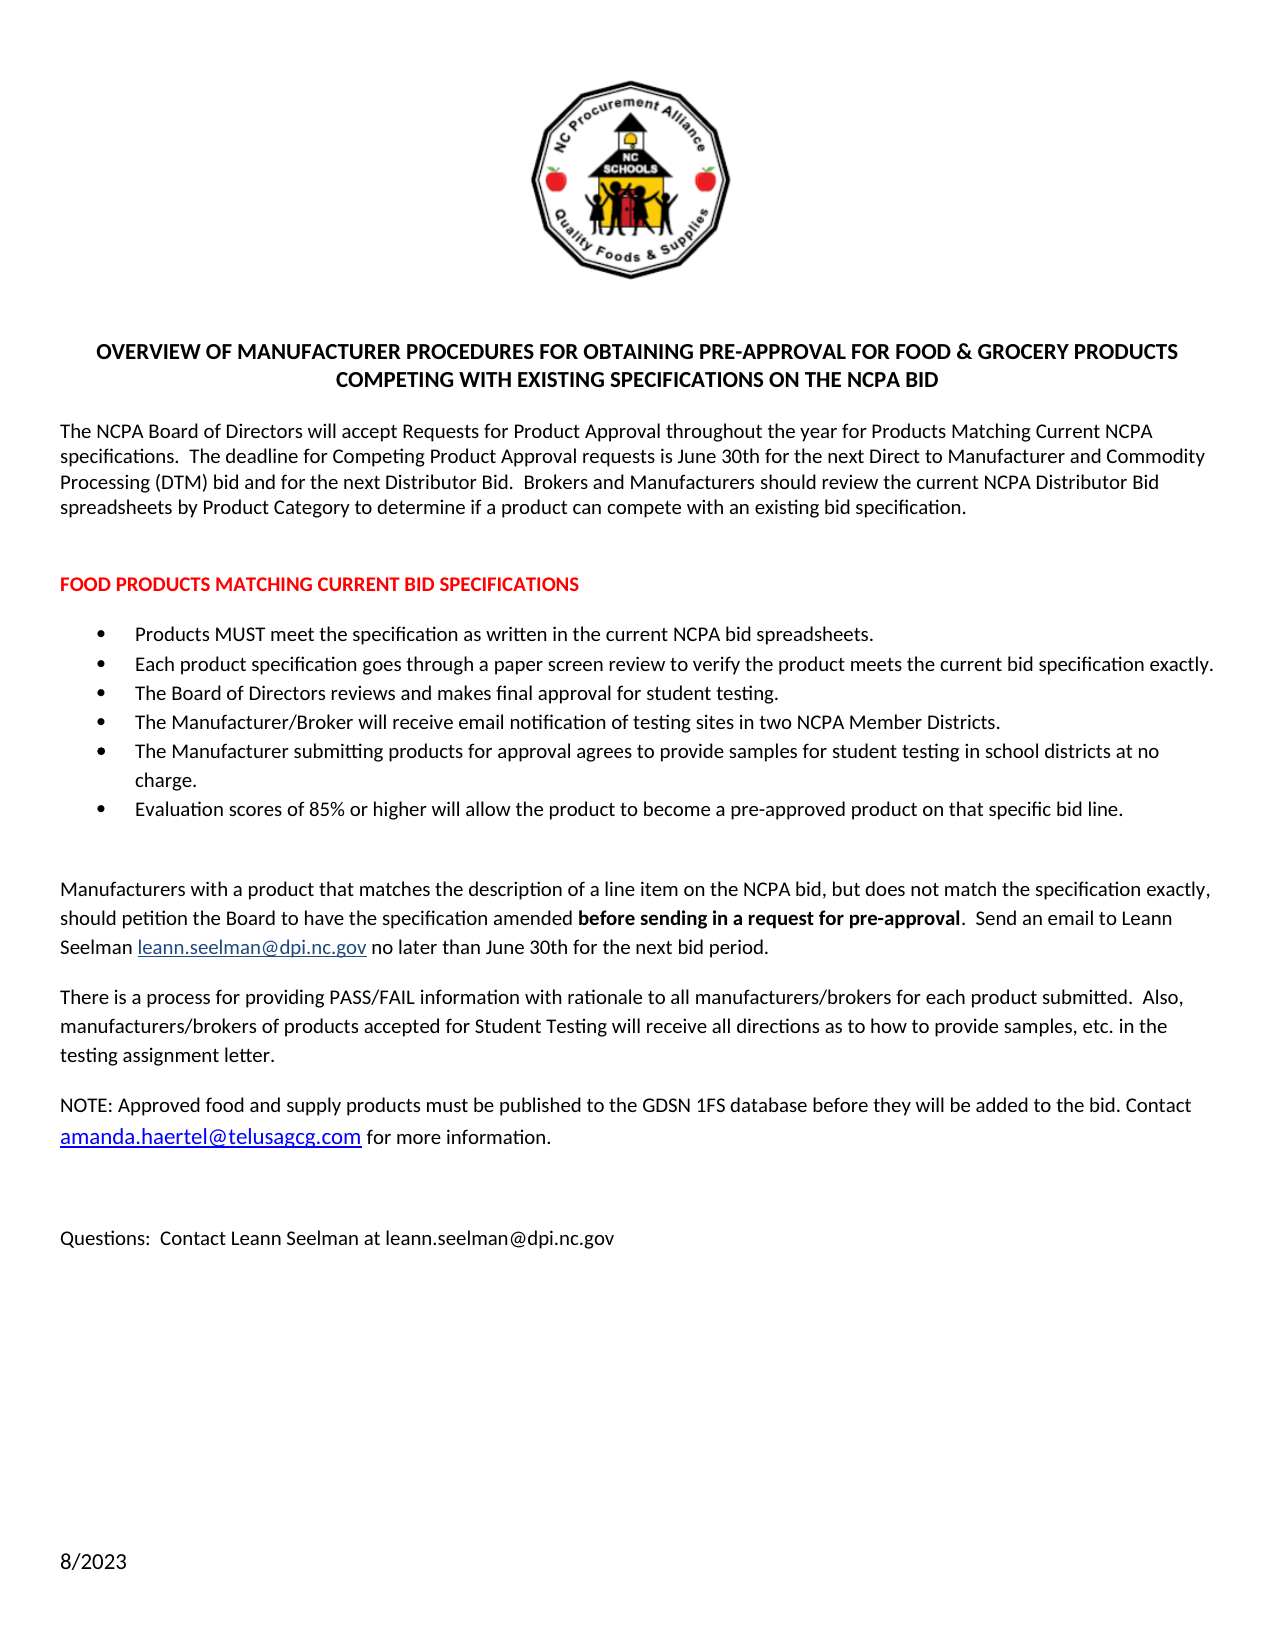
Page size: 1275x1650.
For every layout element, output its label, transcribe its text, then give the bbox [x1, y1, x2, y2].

text NOTE: Approved food and supply products must be published to the GDSN 1FS database before they will be added to the bid. Contact amanda.haertel@telusagcg.com for more information. [60, 1092, 1215, 1150]
text Questions: Contact Leann Seelman at leann.seelman@dpi.nc.gov [60, 1225, 1215, 1251]
picture [530, 75, 745, 286]
text Manufacturers with a product that matches the description of a line item on the NCPA bid, but does not match the specification exactly, should petition the Board to have the specification amended before sending in a request for pre-approval. Send an email to Leann Seelman leann.seelman@dpi.nc.gov no later than June 30th for the next bid period. [60, 876, 1215, 959]
text There is a process for providing PASS/FAIL information with rationale to all manufacturers/brokers for each product submitted. Also, manufacturers/brokers of products accepted for Student Testing will receive all directions as to how to provide samples, etc. in the testing assignment letter. [60, 984, 1215, 1068]
list Each product specification goes through a paper screen review to verify the product meets the current bid specification exactly. [97, 651, 1215, 676]
list Evaluation scores of 85% or higher will allow the product to become a pre-approved product on that specific bid line. [97, 797, 1215, 822]
text The NCPA Board of Directors will accept Requests for Product Approval throughout the year for Products Matching Current NCPA specifications. The deadline for Competing Product Approval requests is June 30th for the next Direct to Manufacturer and Commodity Processing (DTM) bid and for the next Distributor Bid. Brokers and Manufacturers should review the current NCPA Distributor Bid spreadsheets by Product Category to determine if a product can compete with an existing bid specification. [60, 418, 1215, 520]
list The Board of Directors reviews and makes final approval for student testing. [97, 680, 1215, 705]
list The Manufacturer submitting products for approval agrees to provide samples for student testing in school districts at no charge. [97, 738, 1215, 793]
text OVERVIEW OF MANUFACTURER PROCEDURES FOR OBTAINING PRE-APPROVAL FOR FOOD & GROCERY PRODUCTS COMPETING WITH EXISTING SPECIFICATIONS ON THE NCPA BID [60, 337, 1215, 393]
text FOOD PRODUCTS MATCHING CURRENT BID SPECIFICATIONS [60, 571, 1215, 596]
list Products MUST meet the specification as written in the current NCPA bid spreadsheets. [97, 622, 1215, 647]
list The Manufacturer/Broker will receive email notification of testing sites in two NCPA Member Districts. [97, 709, 1215, 734]
